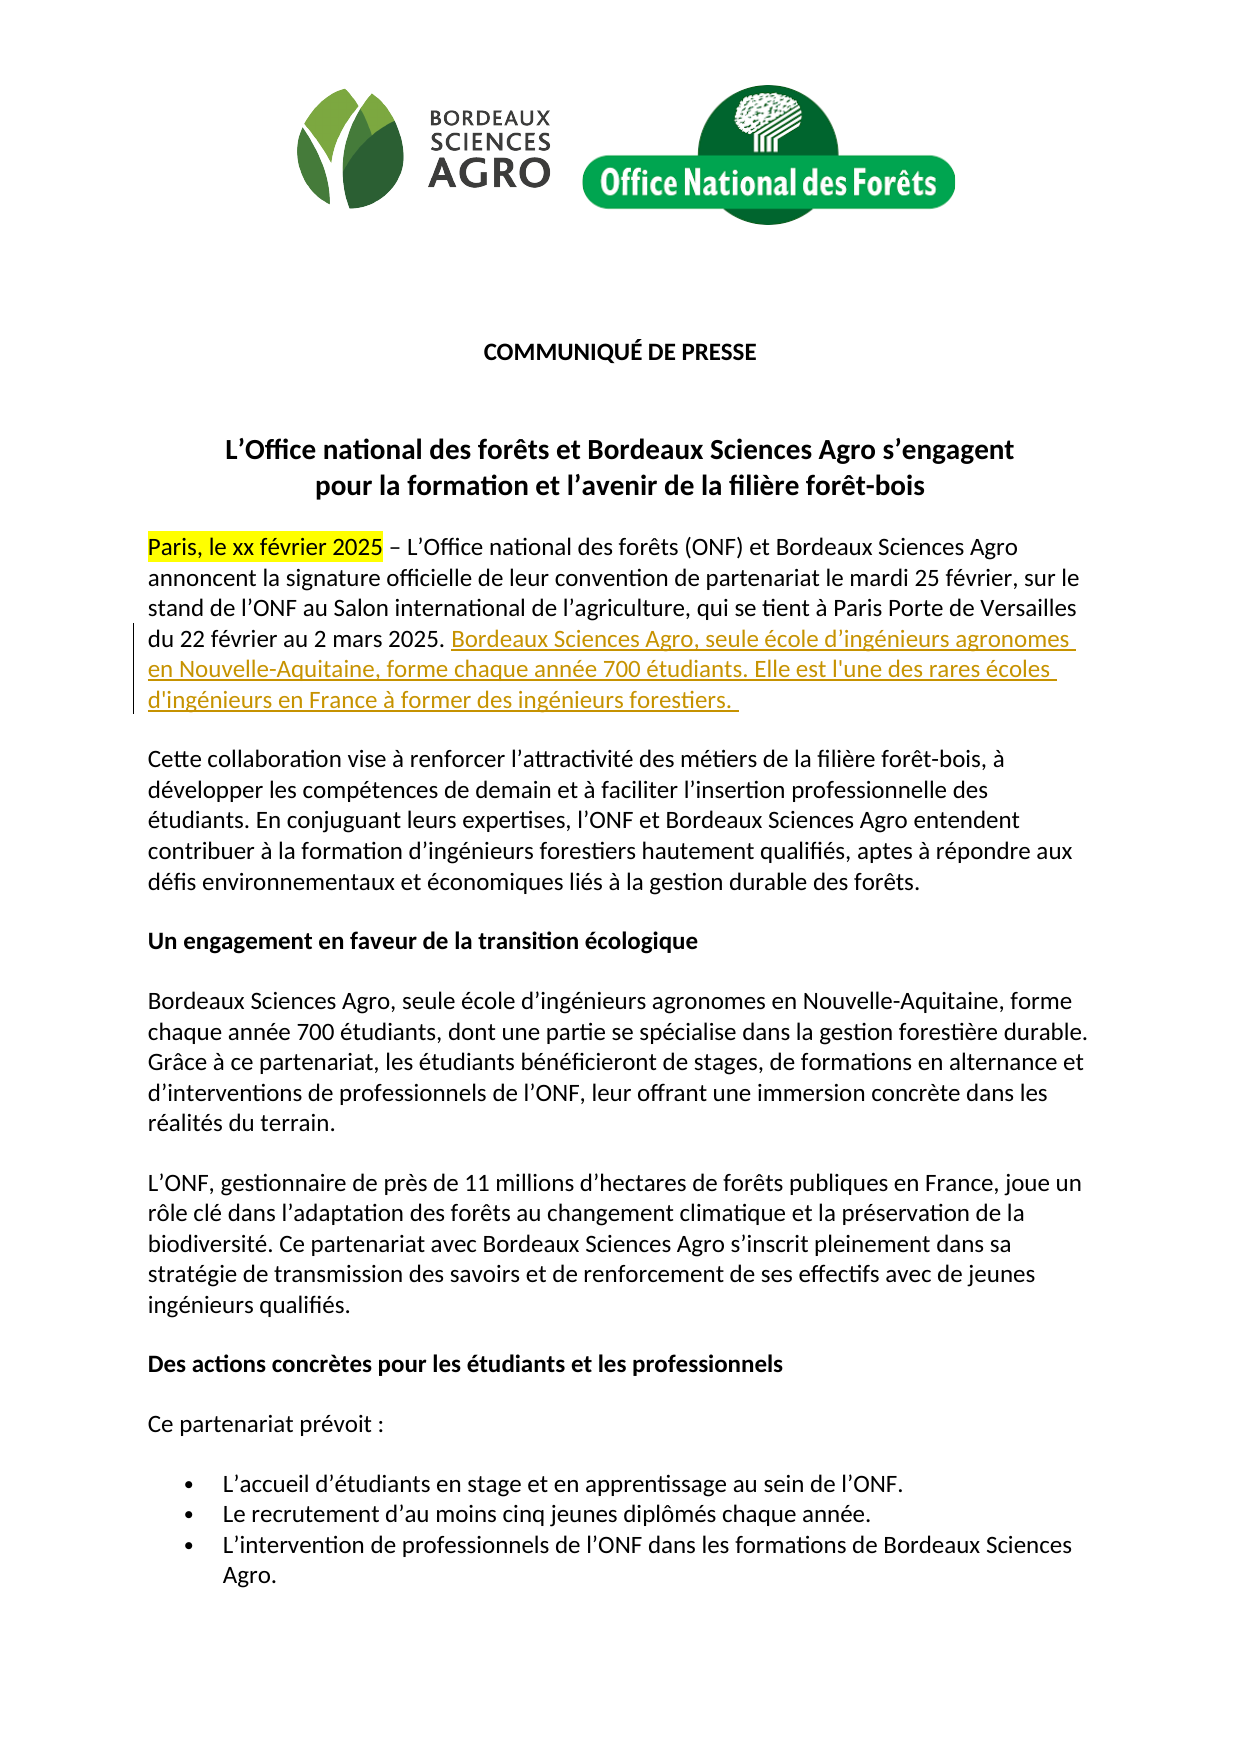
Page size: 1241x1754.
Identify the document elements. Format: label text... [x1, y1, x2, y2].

text Cette collaboration vise à renforcer l’attractivité des métiers de la filière forêt-bois, à développer les compétences de demain et à faciliter l’insertion professionnelle des étudiants. En conjuguant leurs expertises, l’ONF et Bordeaux Sciences Agro entendent contribuer à la formation d’ingénieurs forestiers hautement qualifiés, aptes à répondre aux défis environnementaux et économiques liés à la gestion durable des forêts. [148, 744, 1093, 896]
text Paris, le xx février 2025 – L’Office national des forêts (ONF) et Bordeaux Sciences Agro annoncent la signature officielle de leur convention de partenariat le mardi 25 février, sur le stand de l’ONF au Salon international de l’agriculture, qui se tient à Paris Porte de Versailles du 22 février au 2 mars 2025. [148, 531, 1093, 714]
list L’accueil d’étudiants en stage et en apprentissage au sein de l’ONF. [185, 1468, 1093, 1498]
text COMMUNIQUÉ DE PRESSE [148, 336, 1093, 367]
text Bordeaux Sciences Agro, seule école d’ingénieurs agronomes en Nouvelle-Aquitaine, forme chaque année 700 étudiants, dont une partie se spécialise dans la gestion forestière durable. Grâce à ce partenariat, les étudiants bénéficieront de stages, de formations en alternance et d’interventions de professionnels de l’ONF, leur offrant une immersion concrète dans les réalités du terrain. [148, 985, 1093, 1138]
text L’Office national des forêts et Bordeaux Sciences Agro s’engagent pour la formation et l’avenir de la filière forêt-bois [148, 400, 1093, 502]
list Le recrutement d’au moins cinq jeunes diplômés chaque année. [185, 1528, 1093, 1558]
picture [582, 85, 956, 225]
text Ce partenariat prévoit : [148, 1408, 1093, 1439]
text Un engagement en faveur de la transition écologique [148, 925, 1093, 956]
picture [285, 73, 563, 225]
text L’ONF, gestionnaire de près de 11 millions d’hectares de forêts publiques en France, joue un rôle clé dans l’adaptation des forêts au changement climatique et la préservation de la biodiversité. Ce partenariat avec Bordeaux Sciences Agro s’inscrit pleinement dans sa stratégie de transmission des savoirs et de renforcement de ses effectifs avec de jeunes ingénieurs qualifiés. [148, 1167, 1093, 1319]
text Des actions concrètes pour les étudiants et les professionnels [148, 1349, 1093, 1379]
